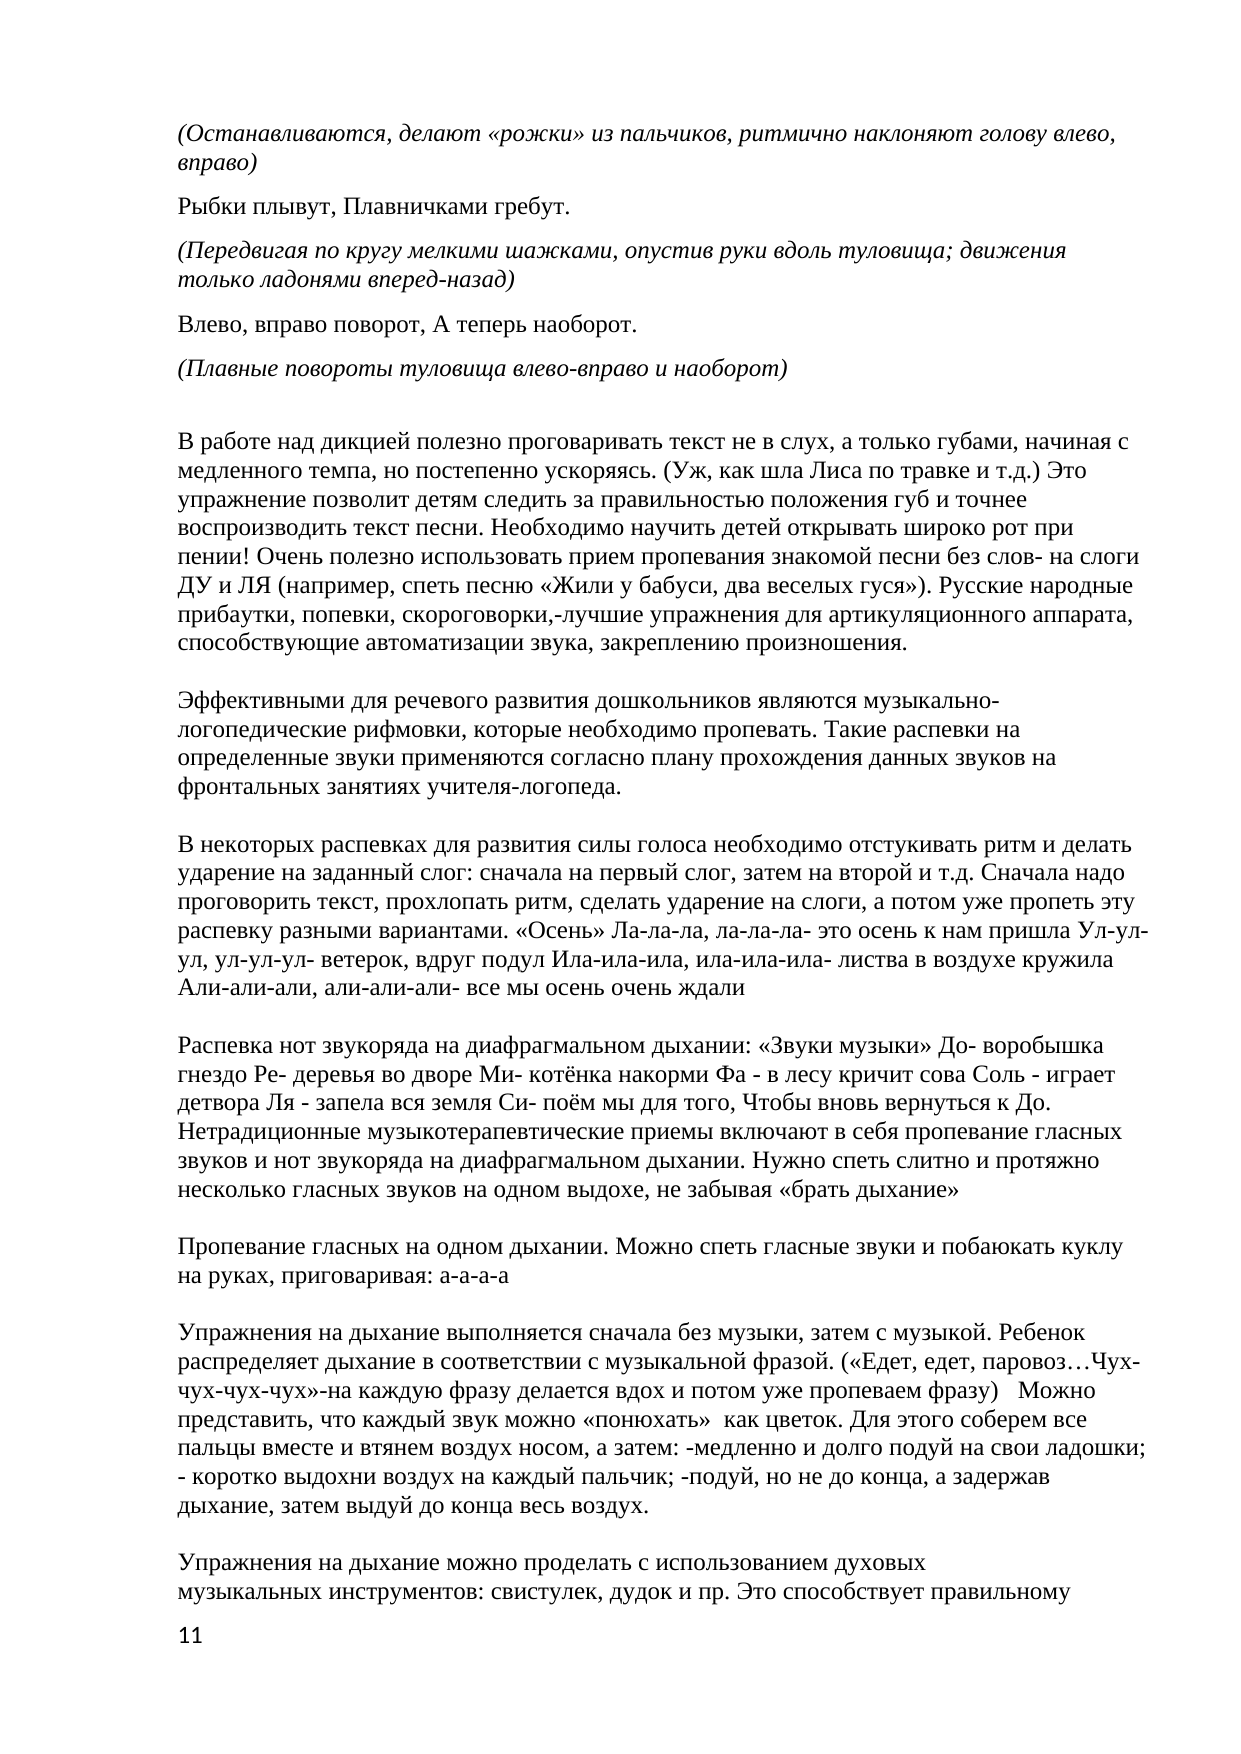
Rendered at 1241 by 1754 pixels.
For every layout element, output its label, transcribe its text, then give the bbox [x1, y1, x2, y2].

text Пропевание гласных на одном дыхании. Можно спеть гласные звуки и побаюкать куклу на руках, приговаривая: а-а-а-а [509, 1231, 1152, 1289]
text В работе над дикцией полезно проговаривать текст не в слух, а только губами, начиная с медленного темпа, но постепенно ускоряясь. (Уж, как шла Лиса по травке и т.д.) Это упражнение позволит детям следить за правильностью положения губ и точнее воспроизводить текст песни. Необходимо научить детей открывать широко рот при пении! Очень полезно использовать прием пропевания знакомой песни без слов- на слоги ДУ и ЛЯ (например, спеть песню «Жили у бабуси, два веселых гуся»). Русские народные прибаутки, попевки, скороговорки,-лучшие упражнения для артикуляционного аппарата, способствующие автоматизации звука, закреплению произношения. [177, 426, 1152, 656]
text (Передвигая по кругу мелкими шажками, опустив руки вдоль туловища; движения только ладонями вперед-назад) [177, 236, 1152, 293]
text В некоторых распевках для развития силы голоса необходимо отстукивать ритм и делать ударение на заданный слог: сначала на первый слог, затем на второй и т.д. Сначала надо проговорить текст, прохлопать ритм, сделать ударение на слоги, а потом уже пропеть эту распевку разными вариантами. «Осень» Ла-ла-ла, ла-ла-ла- это осень к нам пришла Ул-ул-ул, ул-ул-ул- ветерок, вдруг подул Ила-ила-ила, ила-ила-ила- листва в воздухе кружила Али-али-али, али-али-али- все мы осень очень ждали [177, 829, 1152, 1001]
text (Останавливаются, делают «рожки» из пальчиков, ритмично наклоняют голову влево, вправо) [177, 118, 1152, 176]
text Влево, вправо поворот, А теперь наоборот. [177, 309, 1152, 337]
text Эффективными для речевого развития дошкольников являются музыкально-логопедические рифмовки, которые необходимо пропевать. Такие распевки на определенные звуки применяются согласно плану прохождения данных звуков на фронтальных занятиях учителя-логопеда. [177, 685, 1152, 800]
text Упражнения на дыхание выполняется сначала без музыки, затем с музыкой. Ребенок распределяет дыхание в соответствии с музыкальной фразой. («Едет, едет, паровоз…Чух-чух-чух-чух»-на каждую фразу делается вдох и потом уже пропеваем фразу) Можно представить, что каждый звук можно «понюхать» как цветок. Для этого соберем все пальцы вместе и втянем воздух носом, а затем: -медленно и долго подуй на свои ладошки; - коротко выдохни воздух на каждый пальчик; -подуй, но не до конца, а задержав дыхание, затем выдуй до конца весь воздух. [177, 1317, 1152, 1519]
text (Плавные повороты туловища влево-вправо и наоборот) [177, 353, 1152, 382]
text Рыбки плывут, Плавничками гребут. [177, 191, 1152, 220]
text Распевка нот звукоряда на диафрагмальном дыхании: «Звуки музыки» До- воробышка гнездо Ре- деревья во дворе Ми- котёнка накорми Фа - в лесу кричит сова Соль - играет детвора Ля - запела вся земля Си- поём мы для того, Чтобы вновь вернуться к До. Нетрадиционные музыкотерапевтические приемы включают в себя пропевание гласных звуков и нот звукоряда на диафрагмальном дыхании. Нужно спеть слитно и протяжно несколько гласных звуков на одном выдохе, не забывая «брать дыхание» [177, 1030, 1152, 1202]
